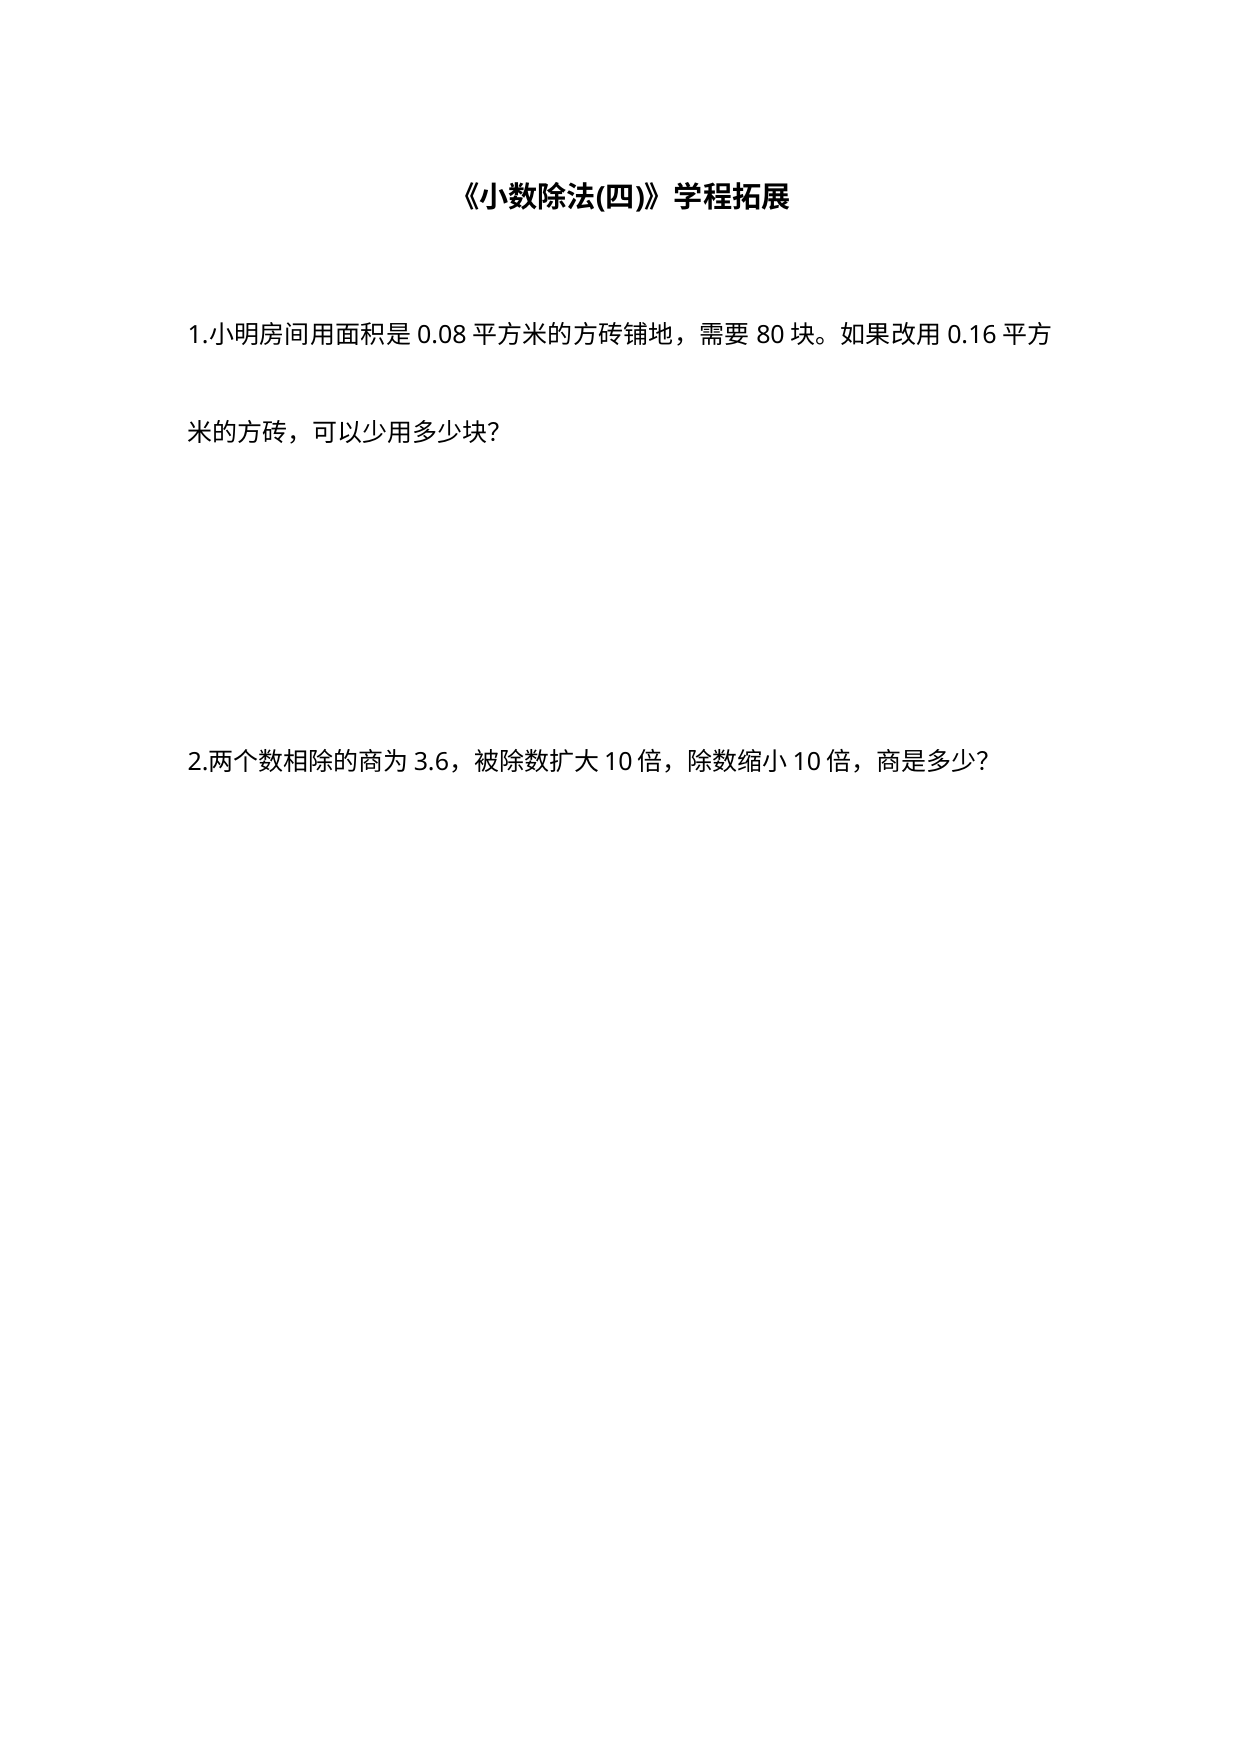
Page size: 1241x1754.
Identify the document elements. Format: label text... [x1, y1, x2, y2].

text 1.小明房间用面积是0.08平方米的方砖铺地，需要80块。如果改用0.16平方米的方砖，可以少用多少块？ [187, 300, 1053, 463]
text 2.两个数相除的商为3.6，被除数扩大10倍，除数缩小10倍，商是多少？ [187, 727, 1053, 792]
text 《小数除法(四)》学程拓展 [187, 162, 1053, 227]
